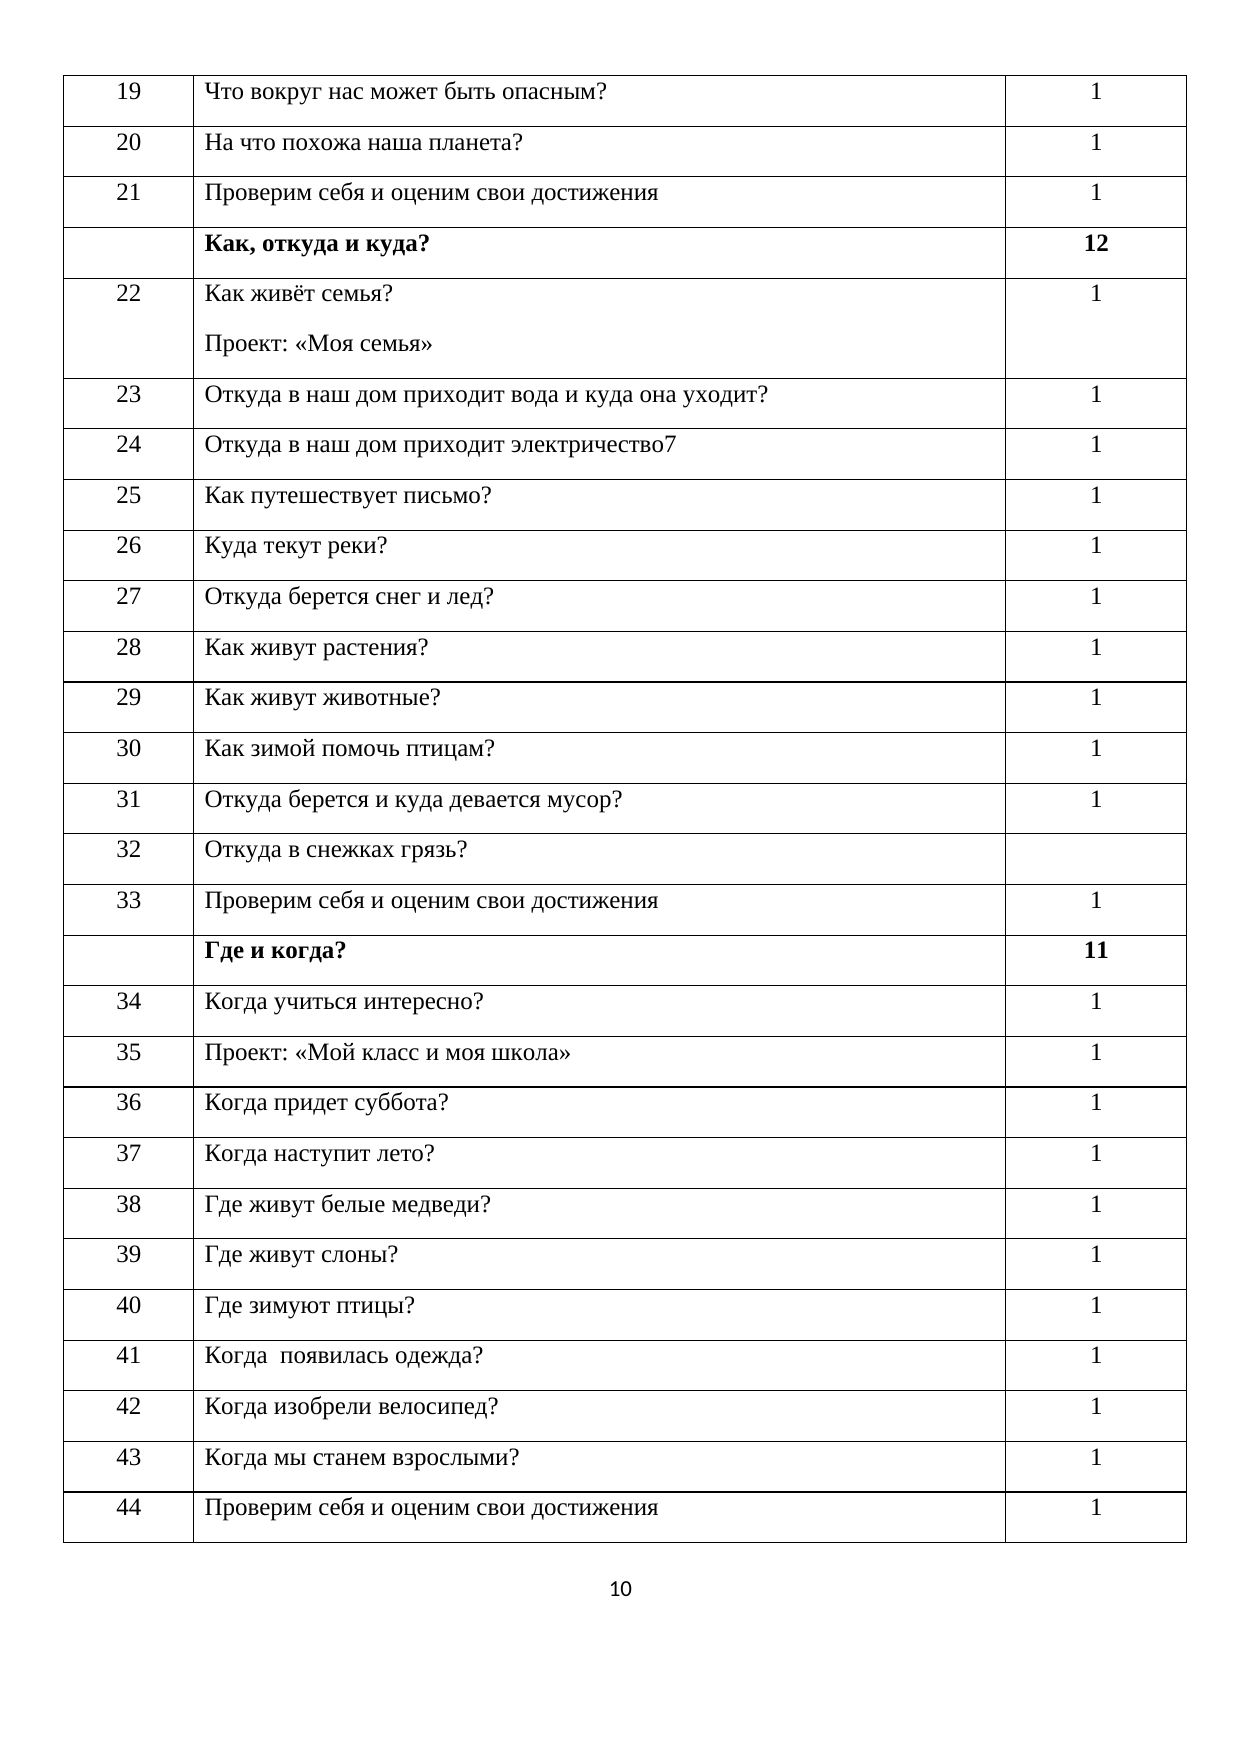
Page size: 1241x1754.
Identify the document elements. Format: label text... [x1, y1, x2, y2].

table_cell 1 [1006, 733, 1186, 783]
table_cell 1 [1006, 1189, 1186, 1238]
table_cell [64, 228, 193, 277]
table_cell 1 [1006, 632, 1186, 681]
table_cell 38 [64, 1189, 193, 1238]
table_cell 25 [64, 480, 193, 529]
table_cell 1 [1006, 1138, 1186, 1188]
table_cell 1 [1006, 127, 1186, 176]
table_cell 33 [64, 885, 193, 934]
table_cell 12 [1006, 228, 1186, 277]
table_cell 23 [64, 379, 193, 428]
table_cell 32 [64, 834, 193, 884]
table_cell Когда учиться интересно? [194, 986, 1005, 1036]
table_cell 42 [64, 1391, 193, 1441]
table_cell 41 [64, 1341, 193, 1390]
table_cell 28 [64, 632, 193, 681]
table_cell 34 [64, 986, 193, 1036]
table_cell 1 [1006, 1037, 1186, 1086]
table_cell [1006, 834, 1186, 884]
table_cell Где и когда? [194, 936, 1005, 985]
table_cell 1 [1006, 429, 1186, 479]
table_cell 35 [64, 1037, 193, 1086]
table_cell Проверим себя и оценим свои достижения [194, 177, 1005, 227]
table_cell 1 [1006, 1442, 1186, 1491]
table_cell 24 [64, 429, 193, 479]
table_cell 11 [1006, 936, 1186, 985]
table_cell 1 [1006, 1290, 1186, 1339]
table_cell Где зимуют птицы? [194, 1290, 1005, 1339]
table_cell Что вокруг нас может быть опасным? [194, 76, 1005, 126]
table_cell 19 [64, 76, 193, 126]
table_cell Как живут животные? [194, 683, 1005, 732]
table_cell 1 [1006, 581, 1186, 631]
table_cell 1 [1006, 480, 1186, 529]
table_cell Как путешествует письмо? [194, 480, 1005, 529]
table_cell 43 [64, 1442, 193, 1491]
table_cell 37 [64, 1138, 193, 1188]
table_cell 1 [1006, 1391, 1186, 1441]
table_cell Как живут растения? [194, 632, 1005, 681]
table_cell 27 [64, 581, 193, 631]
table_cell Когда мы станем взрослыми? [194, 1442, 1005, 1491]
table_cell 1 [1006, 784, 1186, 833]
table_cell Проект: «Мой класс и моя школа» [194, 1037, 1005, 1086]
table_cell Когда появилась одежда? [194, 1341, 1005, 1390]
table_cell Откуда берется и куда девается мусор? [194, 784, 1005, 833]
table_cell 1 [1006, 885, 1186, 934]
table_cell 1 [1006, 379, 1186, 428]
table_cell 1 [1006, 279, 1186, 378]
table_cell 44 [64, 1493, 193, 1542]
table_cell 29 [64, 683, 193, 732]
table_cell Где живут белые медведи? [194, 1189, 1005, 1238]
table_cell Куда текут реки? [194, 531, 1005, 580]
table_cell 26 [64, 531, 193, 580]
table_cell 36 [64, 1088, 193, 1137]
table_cell 1 [1006, 1239, 1186, 1289]
table_cell 30 [64, 733, 193, 783]
table_cell Когда изобрели велосипед? [194, 1391, 1005, 1441]
table_cell 1 [1006, 986, 1186, 1036]
table_cell 1 [1006, 683, 1186, 732]
table_cell Как зимой помочь птицам? [194, 733, 1005, 783]
table_cell Откуда в наш дом приходит электричество7 [194, 429, 1005, 479]
table_cell Откуда в наш дом приходит вода и куда она уходит? [194, 379, 1005, 428]
table_cell 1 [1006, 531, 1186, 580]
table_cell 1 [1006, 1341, 1186, 1390]
table_cell 21 [64, 177, 193, 227]
table_cell Как, откуда и куда? [194, 228, 1005, 277]
table_cell Проверим себя и оценим свои достижения [194, 885, 1005, 934]
table_cell Как живёт семья? Проект: «Моя семья» [194, 279, 1005, 378]
table_cell Проверим себя и оценим свои достижения [194, 1493, 1005, 1542]
table_cell 20 [64, 127, 193, 176]
table_cell [64, 936, 193, 985]
table_cell Когда придет суббота? [194, 1088, 1005, 1137]
table_cell 1 [1006, 1088, 1186, 1137]
table_cell На что похожа наша планета? [194, 127, 1005, 176]
table_cell 1 [1006, 76, 1186, 126]
table_cell 22 [64, 279, 193, 378]
table_cell 39 [64, 1239, 193, 1289]
table_cell 31 [64, 784, 193, 833]
table_cell 40 [64, 1290, 193, 1339]
table_cell 1 [1006, 177, 1186, 227]
table_cell Откуда берется снег и лед? [194, 581, 1005, 631]
table_cell Где живут слоны? [194, 1239, 1005, 1289]
table_cell Когда наступит лето? [194, 1138, 1005, 1188]
table_cell 1 [1006, 1493, 1186, 1542]
table_cell Откуда в снежках грязь? [194, 834, 1005, 884]
